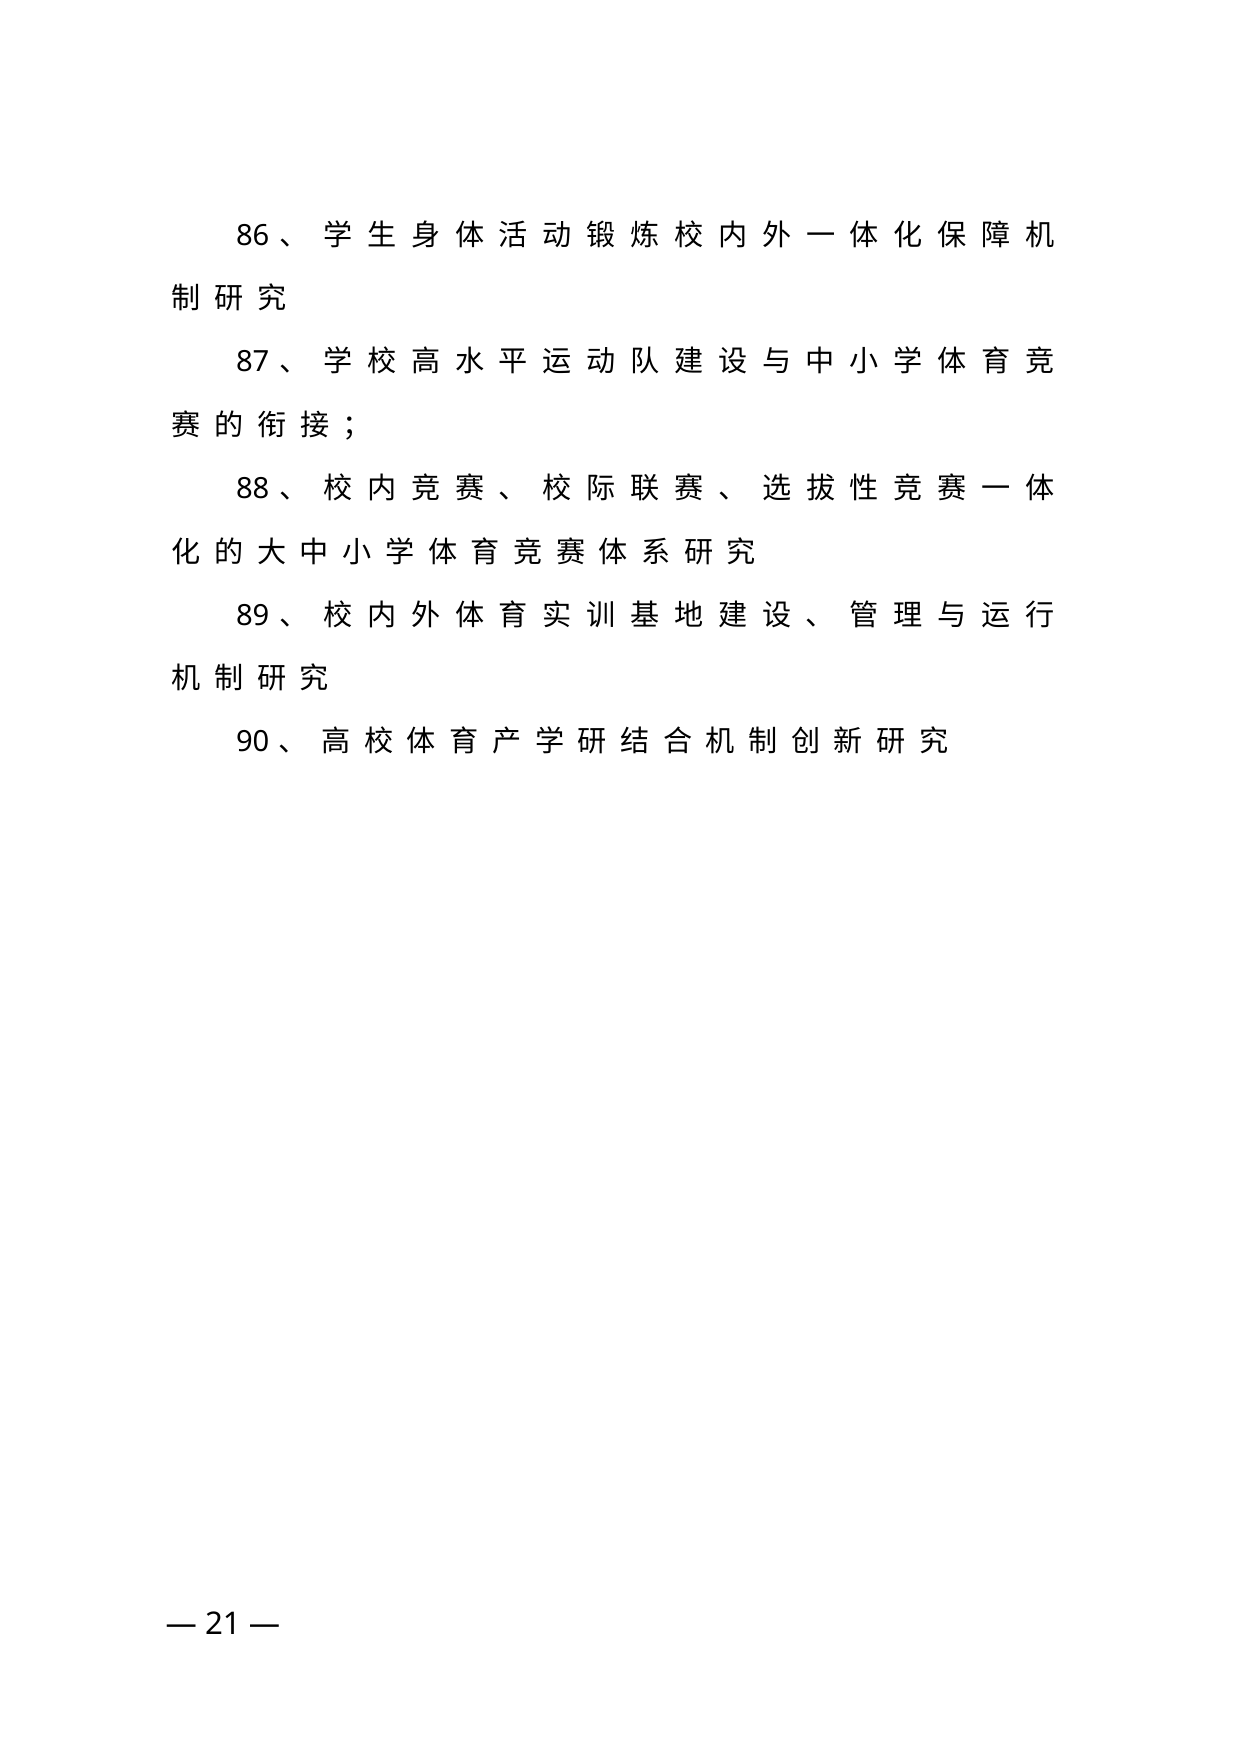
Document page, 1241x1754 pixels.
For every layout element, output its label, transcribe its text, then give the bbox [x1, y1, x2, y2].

text 90、高校体育产学研结合机制创新研究 [172, 708, 1068, 771]
text 89、校内外体育实训基地建设、管理与运行机制研究 [172, 581, 1068, 708]
text 86、学生身体活动锻炼校内外一体化保障机制研究 [172, 201, 1068, 328]
text 87、学校高水平运动队建设与中小学体育竞赛的衔接； [172, 328, 1068, 454]
text 88、校内竞赛、校际联赛、选拔性竞赛一体化的大中小学体育竞赛体系研究 [172, 454, 1068, 581]
